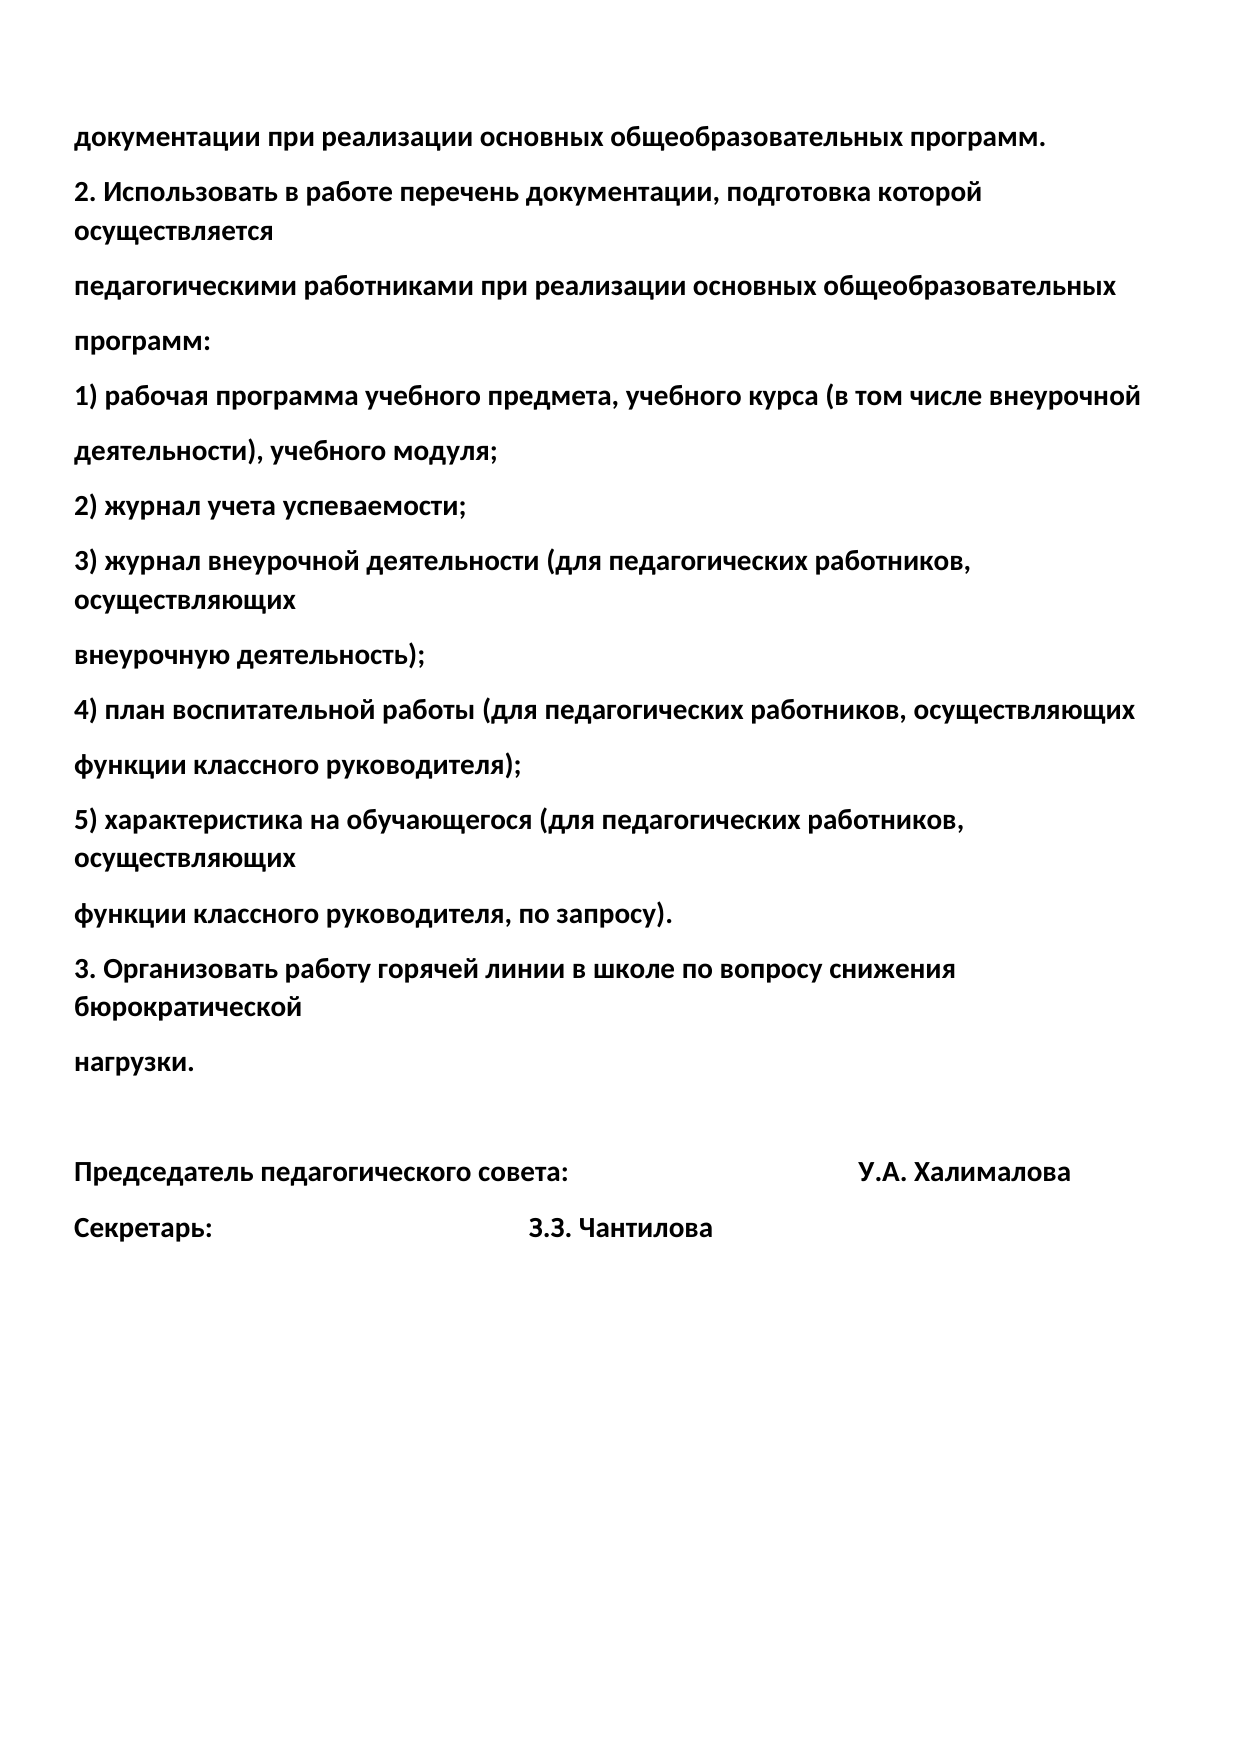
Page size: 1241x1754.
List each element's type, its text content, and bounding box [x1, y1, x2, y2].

text 4) план воспитательной работы (для педагогических работников, осуществляющих [74, 691, 1181, 727]
text нагрузки. [74, 1043, 1181, 1079]
text деятельности), учебного модуля; [74, 432, 1181, 468]
text программ: [74, 322, 1181, 357]
text педагогическими работниками при реализации основных общеобразовательных [74, 267, 1181, 302]
text функции классного руководителя); [74, 746, 1181, 782]
text 5) характеристика на обучающегося (для педагогических работников, осуществляющих [74, 801, 1181, 875]
text функции классного руководителя, по запросу). [74, 895, 1181, 930]
text 3) журнал внеурочной деятельности (для педагогических работников, осуществляющих [74, 542, 1181, 616]
text 2) журнал учета успеваемости; [74, 487, 1181, 523]
text документации при реализации основных общеобразовательных программ. [74, 118, 1181, 154]
text 2. Использовать в работе перечень документации, подготовка которой осуществляется [74, 173, 1181, 247]
text 1) рабочая программа учебного предмета, учебного курса (в том числе внеурочной [74, 377, 1181, 413]
text внеурочную деятельность); [74, 636, 1181, 671]
text Секретарь: З.З. Чантилова [74, 1209, 1181, 1244]
text 3. Организовать работу горячей линии в школе по вопросу снижения бюрократической [74, 950, 1181, 1024]
text Председатель педагогического совета: У.А. Халималова [74, 1153, 1181, 1189]
